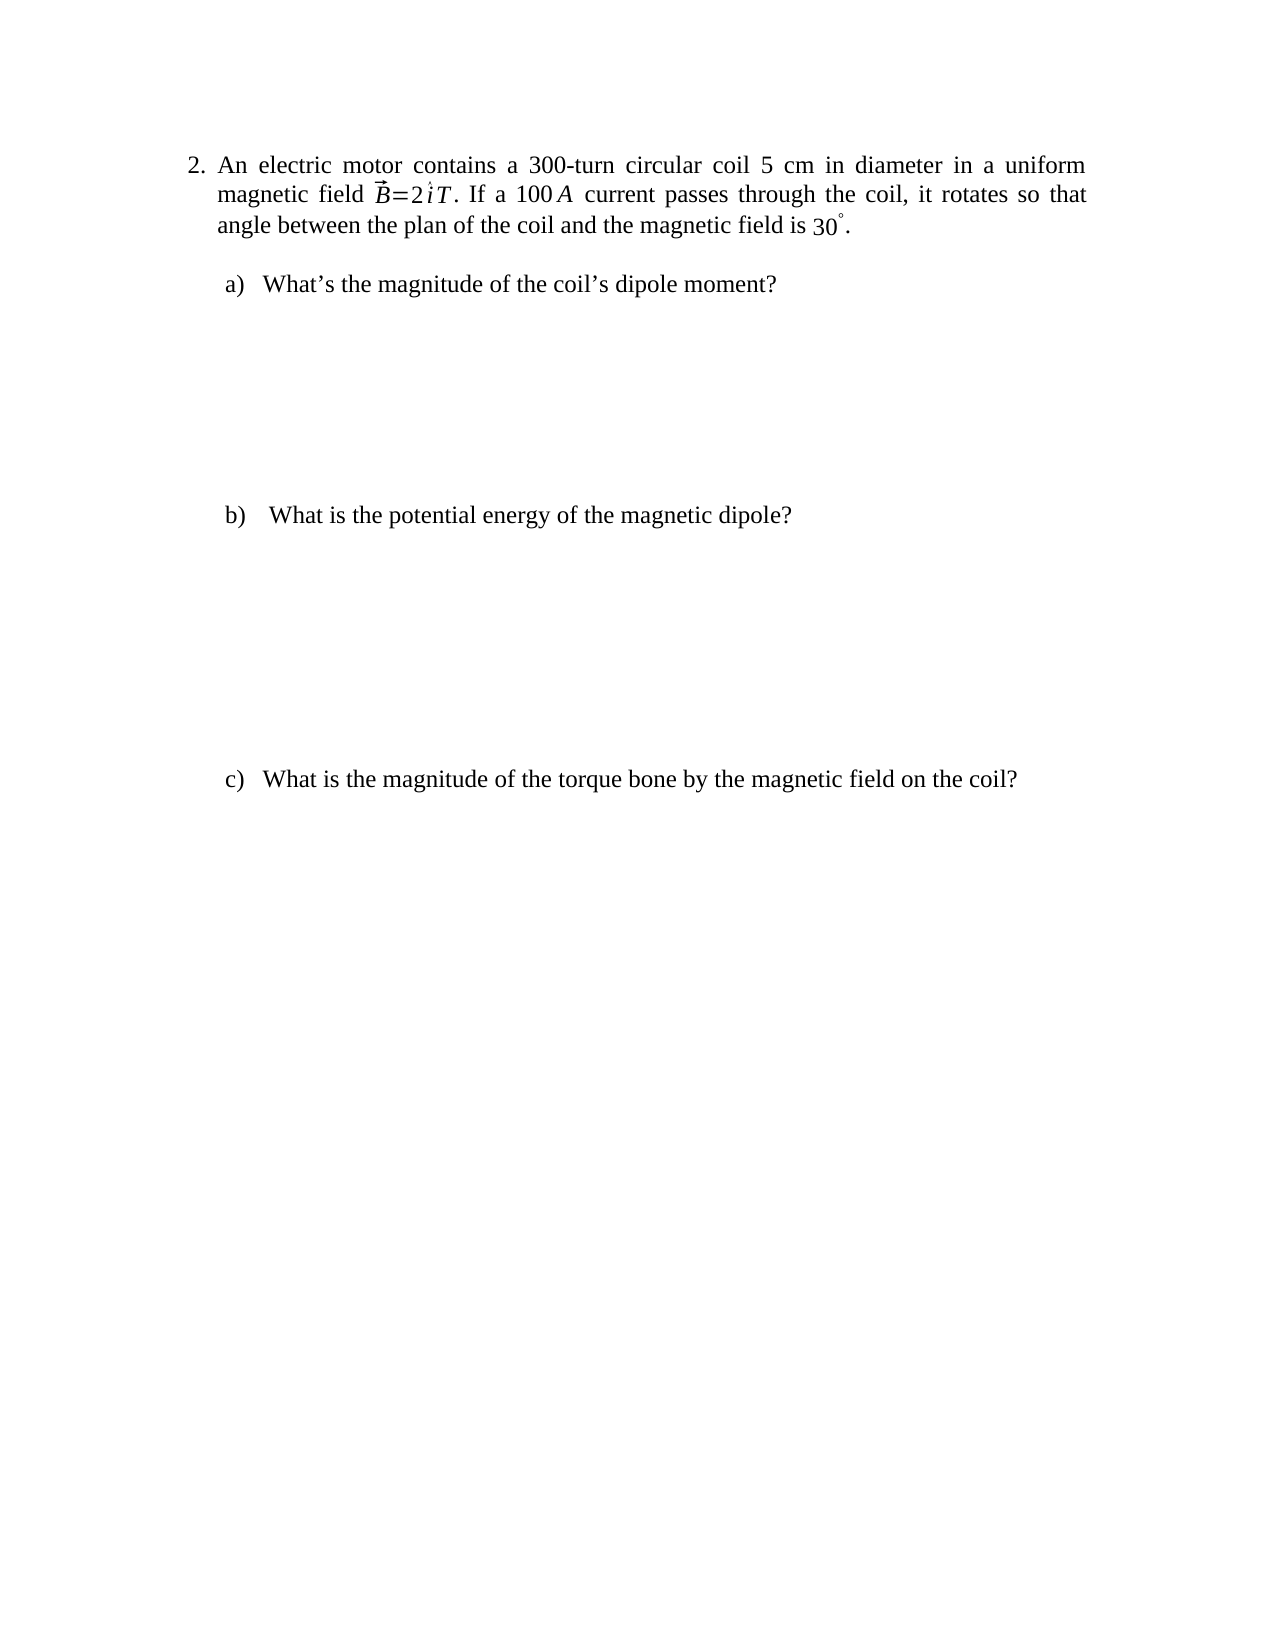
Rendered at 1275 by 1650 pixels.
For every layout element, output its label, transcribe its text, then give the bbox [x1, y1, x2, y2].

list What is the potential energy of the magnetic dipole? [225, 500, 1087, 529]
list What’s the magnitude of the coil’s dipole moment? [225, 269, 1087, 298]
list What is the magnitude of the torque bone by the magnetic field on the coil? [225, 764, 1087, 793]
list An electric motor contains a 300-turn circular coil 5 cm in diameter in a uniform magnetic field . If a current passes through the coil, it rotates so that angle between the plan of the coil and the magnetic field is . [187, 150, 1087, 240]
